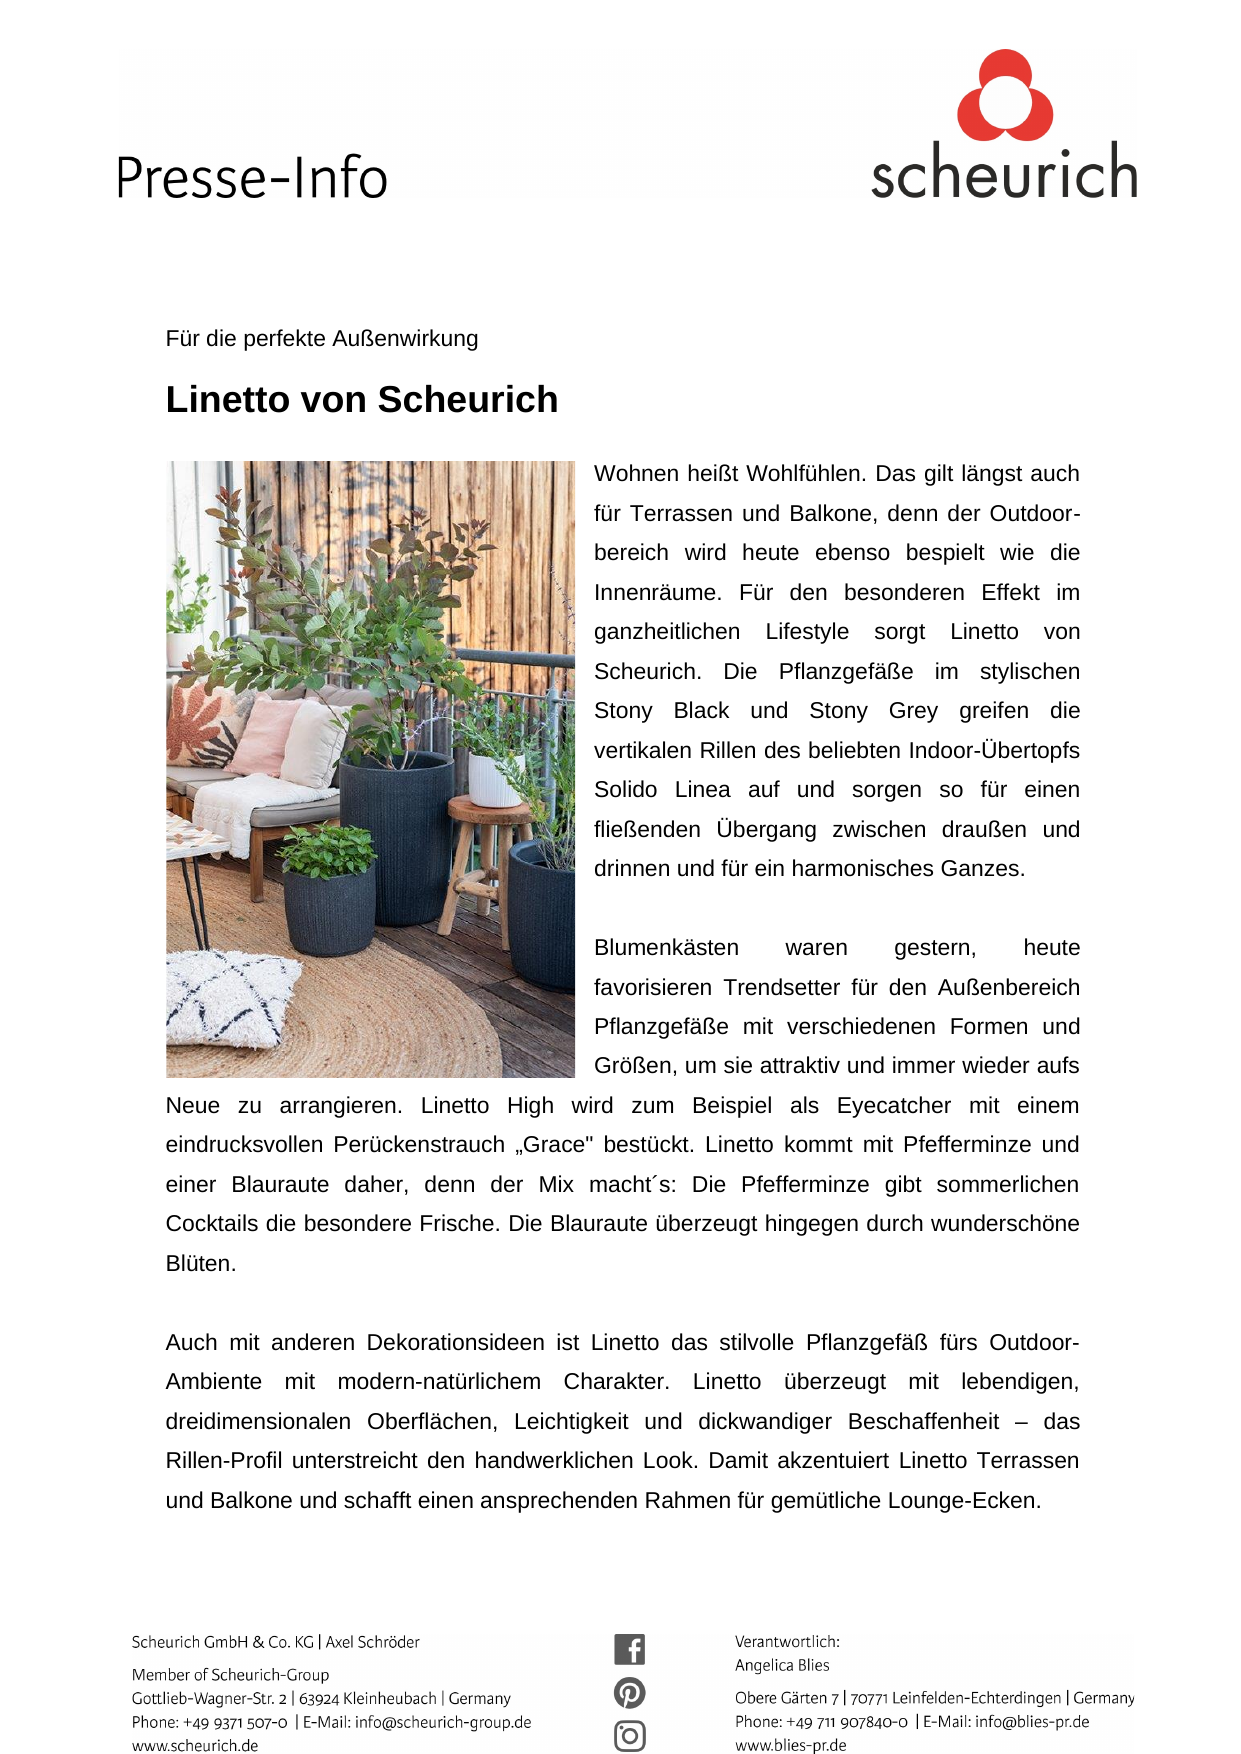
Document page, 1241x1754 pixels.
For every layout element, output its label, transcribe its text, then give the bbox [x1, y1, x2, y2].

text Auch mit anderen Dekorationsideen ist Linetto das stilvolle Pflanzgefäß fürs Outdoor-Ambiente mit modern-natürlichem Charakter. Linetto überzeugt mit lebendigen, dreidimensionalen Oberflächen, Leichtigkeit und dickwandiger Beschaffenheit – das Rillen-Profil unterstreicht den handwerklichen Look. Damit akzentuiert Linetto Terrassen und Balkone und schafft einen ansprechenden Rahmen für gemütliche Lounge-Ecken. [165, 1329, 1081, 1513]
picture [165, 461, 575, 1077]
subtitle Für die perfekte Außenwirkung [165, 325, 1081, 351]
subtitle Linetto von Scheurich [165, 378, 1081, 421]
text Wohnen heißt Wohlfühlen. Das gilt längst auch für Terrassen und Balkone, denn der Outdoorbereich wird heute ebenso bespielt wie die Innenräume. Für den besonderen Effekt im ganzheitlichen Lifestyle sorgt Linetto von Scheurich. Die Pflanzgefäße im stylischen Stony Black und Stony Grey greifen die vertikalen Rillen des beliebten Indoor-Übertopfs Solido Linea auf und sorgen so für einen fließenden Übergang zwischen draußen und drinnen und für ein harmonisches Ganzes. [165, 460, 1081, 881]
text Blumenkästen waren gestern, heute favorisieren Trendsetter für den Außenbereich Pflanzgefäße mit verschiedenen Formen und Größen, um sie attraktiv und immer wieder aufs Neue zu arrangieren. Linetto High wird zum Beispiel als Eyecatcher mit einem eindrucksvollen Perückenstrauch „Grace" bestückt. Linetto kommt mit Pfefferminze und einer Blauraute daher, denn der Mix macht´s: Die Pfefferminze gibt sommerlichen Cocktails die besondere Frische. Die Blauraute überzeugt hingegen durch wunderschöne Blüten. [165, 934, 1081, 1276]
picture [118, 49, 1137, 198]
picture [132, 1634, 1135, 1754]
